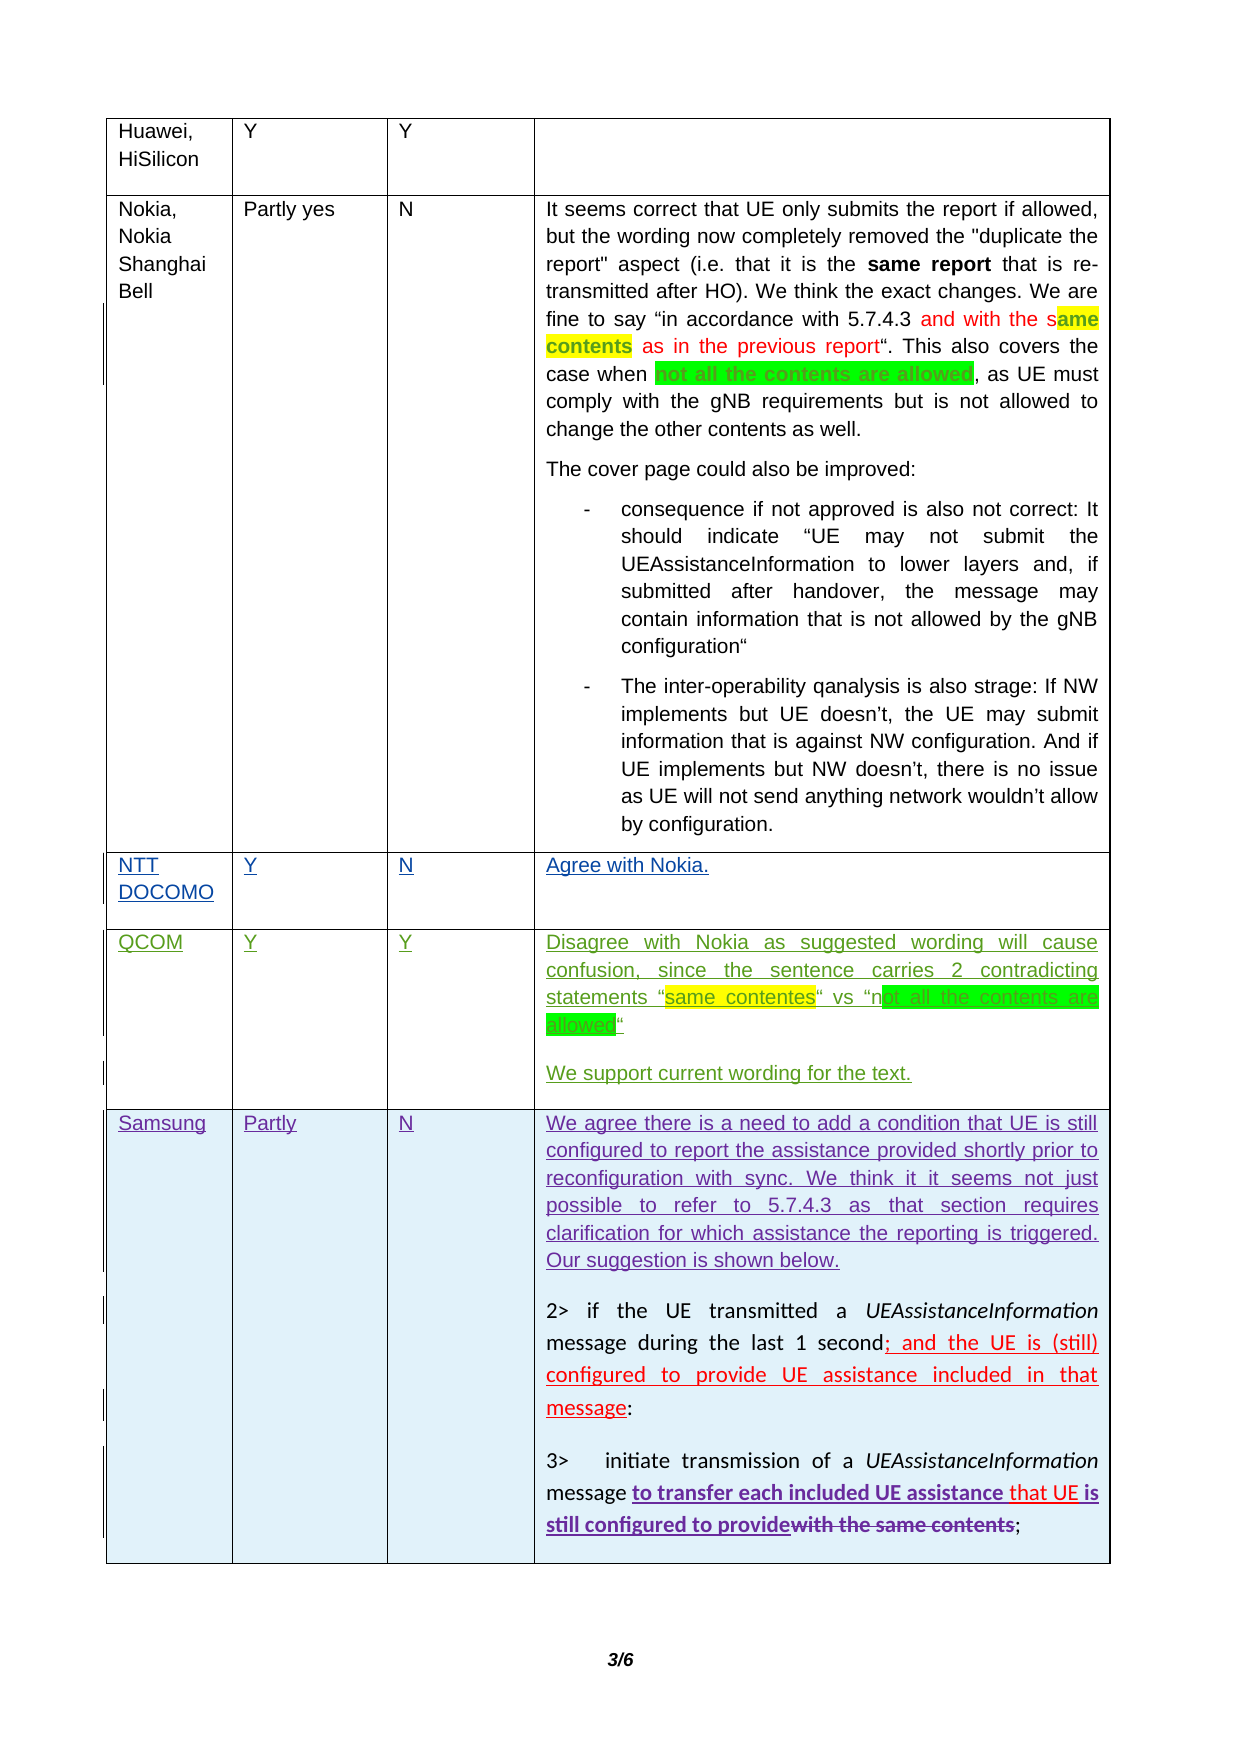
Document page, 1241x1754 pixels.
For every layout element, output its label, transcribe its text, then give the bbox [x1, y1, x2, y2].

table_cell [233, 853, 387, 929]
table_cell [388, 853, 534, 929]
table_cell [107, 930, 232, 1109]
table_cell [107, 853, 232, 929]
table_cell Y [233, 119, 387, 195]
table_cell [535, 930, 1109, 1109]
table_cell Huawei, HiSilicon [107, 119, 232, 195]
table_cell Nokia, Nokia Shanghai Bell [107, 196, 232, 852]
table_cell [388, 930, 534, 1109]
table_cell [233, 930, 387, 1109]
table_cell Y [388, 119, 534, 195]
table_cell [535, 853, 1109, 929]
table_cell N [388, 196, 534, 852]
table_cell [535, 119, 1109, 195]
table_cell It seems correct that UE only submits the report if allowed, but the wording now completely removed the "duplicate the report" aspect (i.e. that it is the same report that is re-transmitted after HO). We think the exact changes. We are fine to say “in accordance with 5.7.4.3 and with the same contents as in the previous report“. This also covers the case when not all the contents are allowed, as UE must comply with the gNB requirements but is not allowed to change the other contents as well. The cover page could also be improved: consequence if not approved is also not correct: It should indicate “UE may not submit the UEAssistanceInformation to lower layers and, if submitted after handover, the message may contain information that is not allowed by the gNB configuration“ The inter-operability qanalysis is also strage: If NW implements but UE doesn’t, the UE may submit information that is against NW configuration. And if UE implements but NW doesn’t, there is no issue as UE will not send anything network wouldn’t allow by configuration. [535, 196, 1109, 852]
table_cell Partly yes [233, 196, 387, 852]
